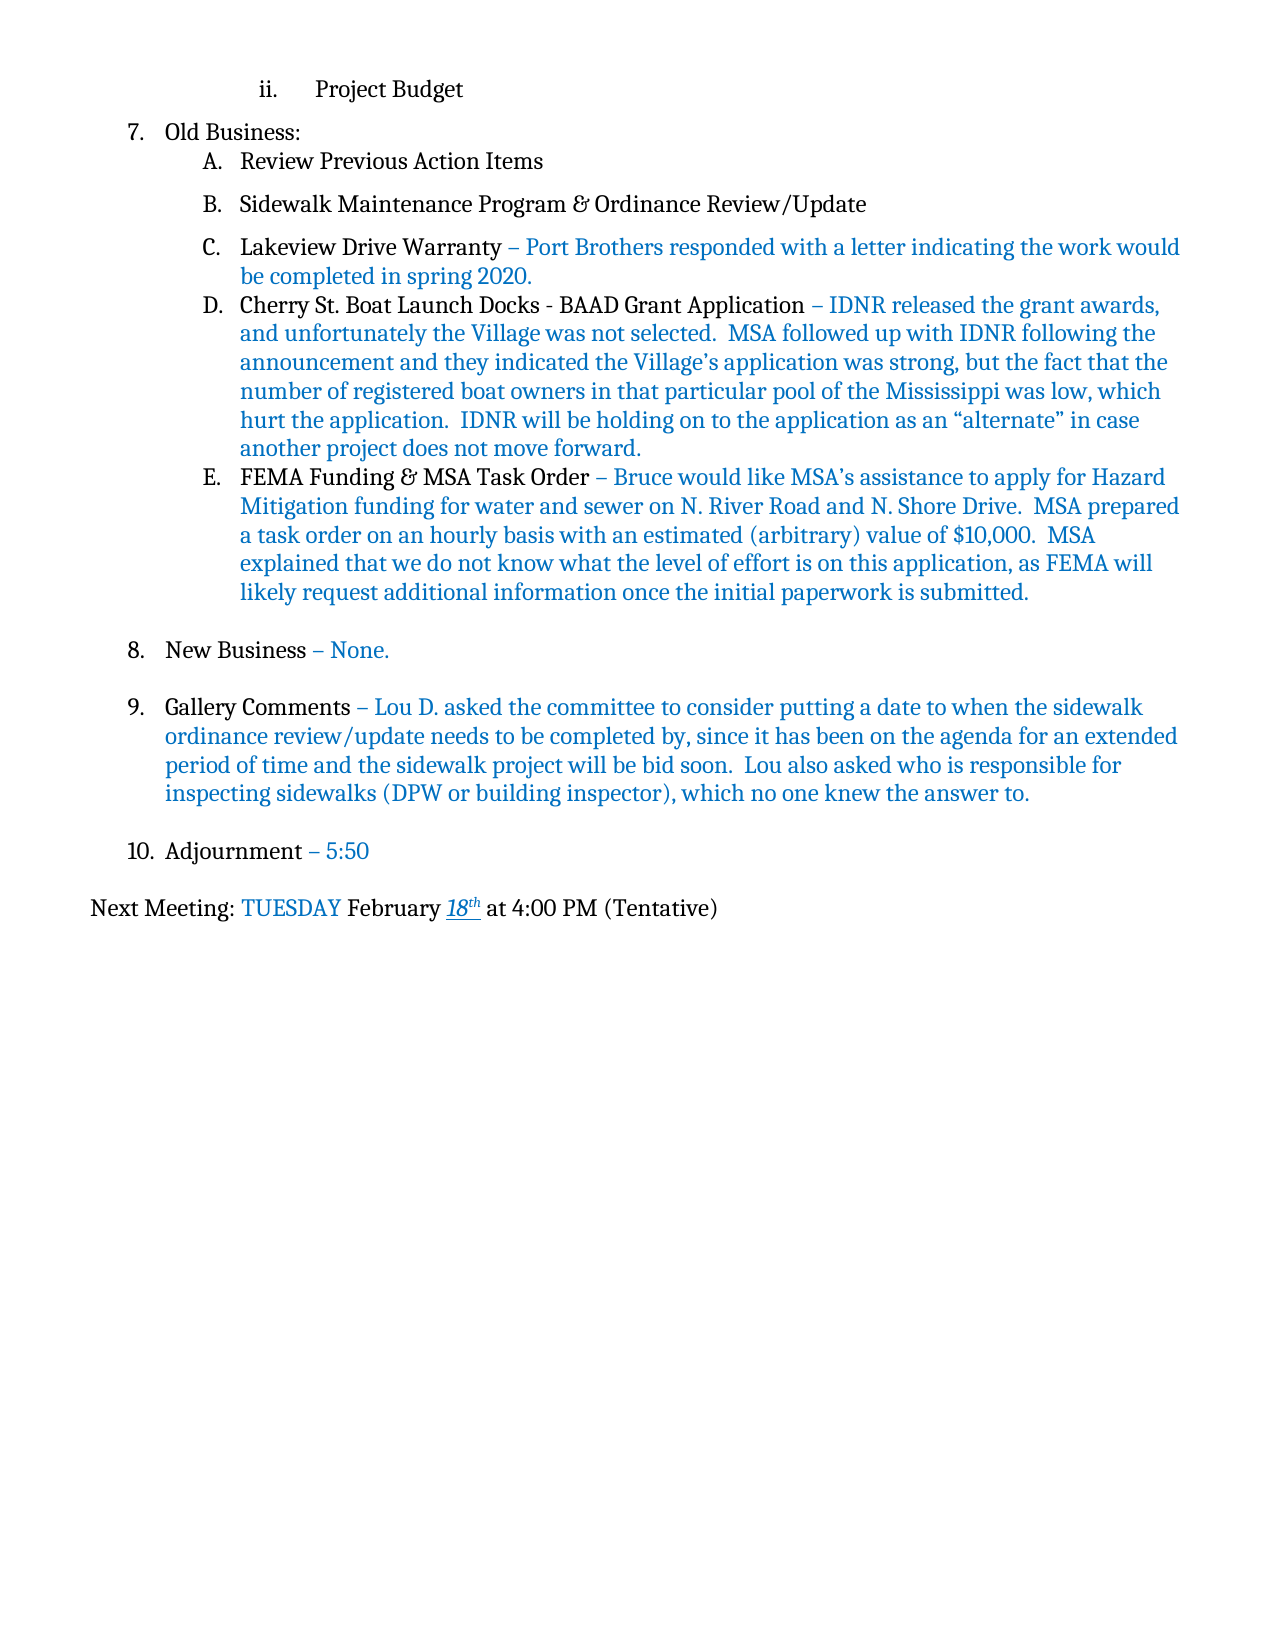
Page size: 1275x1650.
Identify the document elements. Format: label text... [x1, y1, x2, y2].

list New Business – None. [127, 636, 1185, 664]
list Adjournment – 5:50 [127, 837, 1185, 866]
list Cherry St. Boat Launch Docks - BAAD Grant Application – IDNR released the grant awards, and unfortunately the Village was not selected. MSA followed up with IDNR following the announcement and they indicated the Village’s application was strong, but the fact that the number of registered boat owners in that particular pool of the Mississippi was low, which hurt the application. IDNR will be holding on to the application as an “alternate” in case another project does not move forward. [202, 291, 1185, 463]
list Review Previous Action Items [202, 147, 1185, 176]
list Old Business: [127, 118, 1185, 147]
list Lakeview Drive Warranty – Port Brothers responded with a letter indicating the work would be completed in spring 2020. [202, 233, 1185, 291]
text Next Meeting: TUESDAY February 18th at 4:00 PM (Tentative) [90, 894, 1185, 923]
list Sidewalk Maintenance Program & Ordinance Review/Update [202, 190, 1185, 219]
list Project Budget [277, 75, 1185, 104]
list Gallery Comments – Lou D. asked the committee to consider putting a date to when the sidewalk ordinance review/update needs to be completed by, since it has been on the agenda for an extended period of time and the sidewalk project will be bid soon. Lou also asked who is responsible for inspecting sidewalks (DPW or building inspector), which no one knew the answer to. [127, 693, 1185, 808]
list FEMA Funding & MSA Task Order – Bruce would like MSA’s assistance to apply for Hazard Mitigation funding for water and sewer on N. River Road and N. Shore Drive. MSA prepared a task order on an hourly basis with an estimated (arbitrary) value of $10,000. MSA explained that we do not know what the level of effort is on this application, as FEMA will likely request additional information once the initial paperwork is submitted. [202, 463, 1185, 607]
